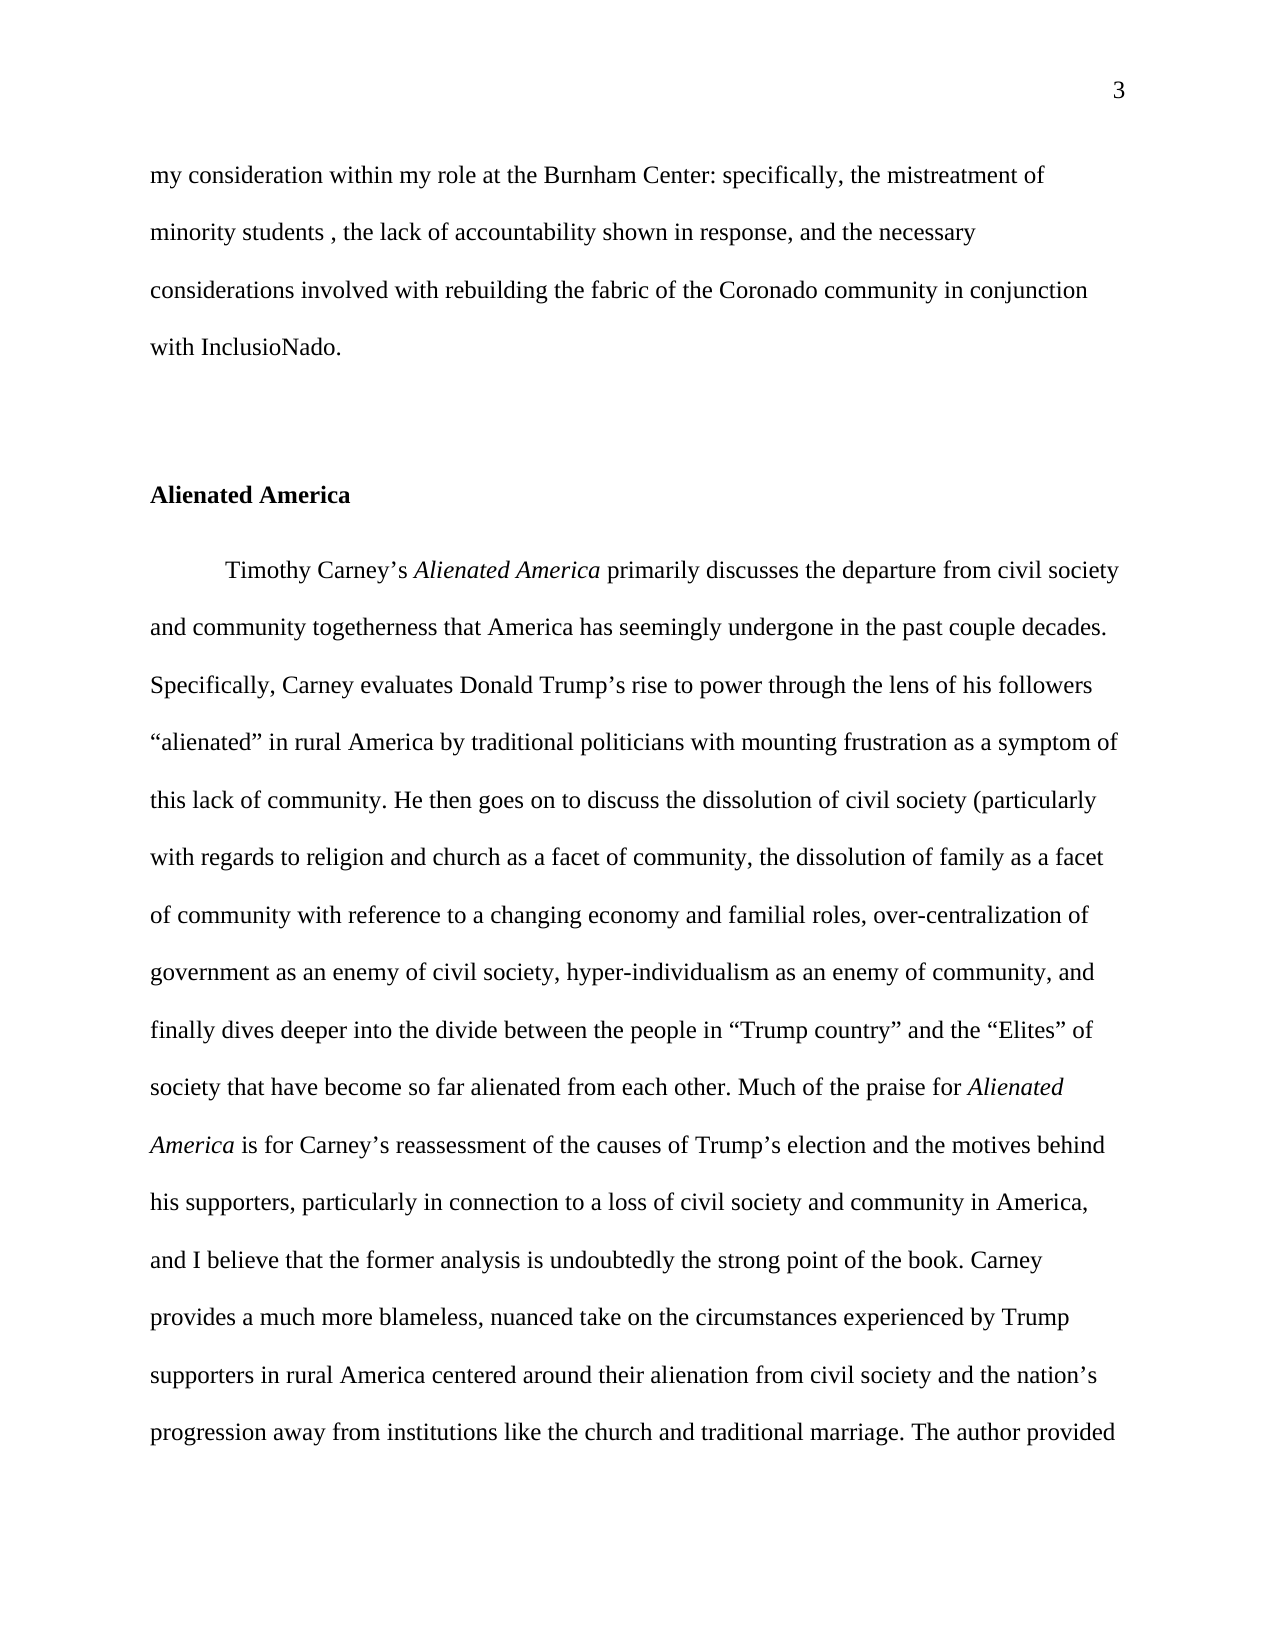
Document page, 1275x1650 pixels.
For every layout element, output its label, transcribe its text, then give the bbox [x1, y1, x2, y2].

text Alienated America [150, 481, 1125, 509]
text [150, 160, 1125, 361]
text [150, 555, 1125, 1446]
